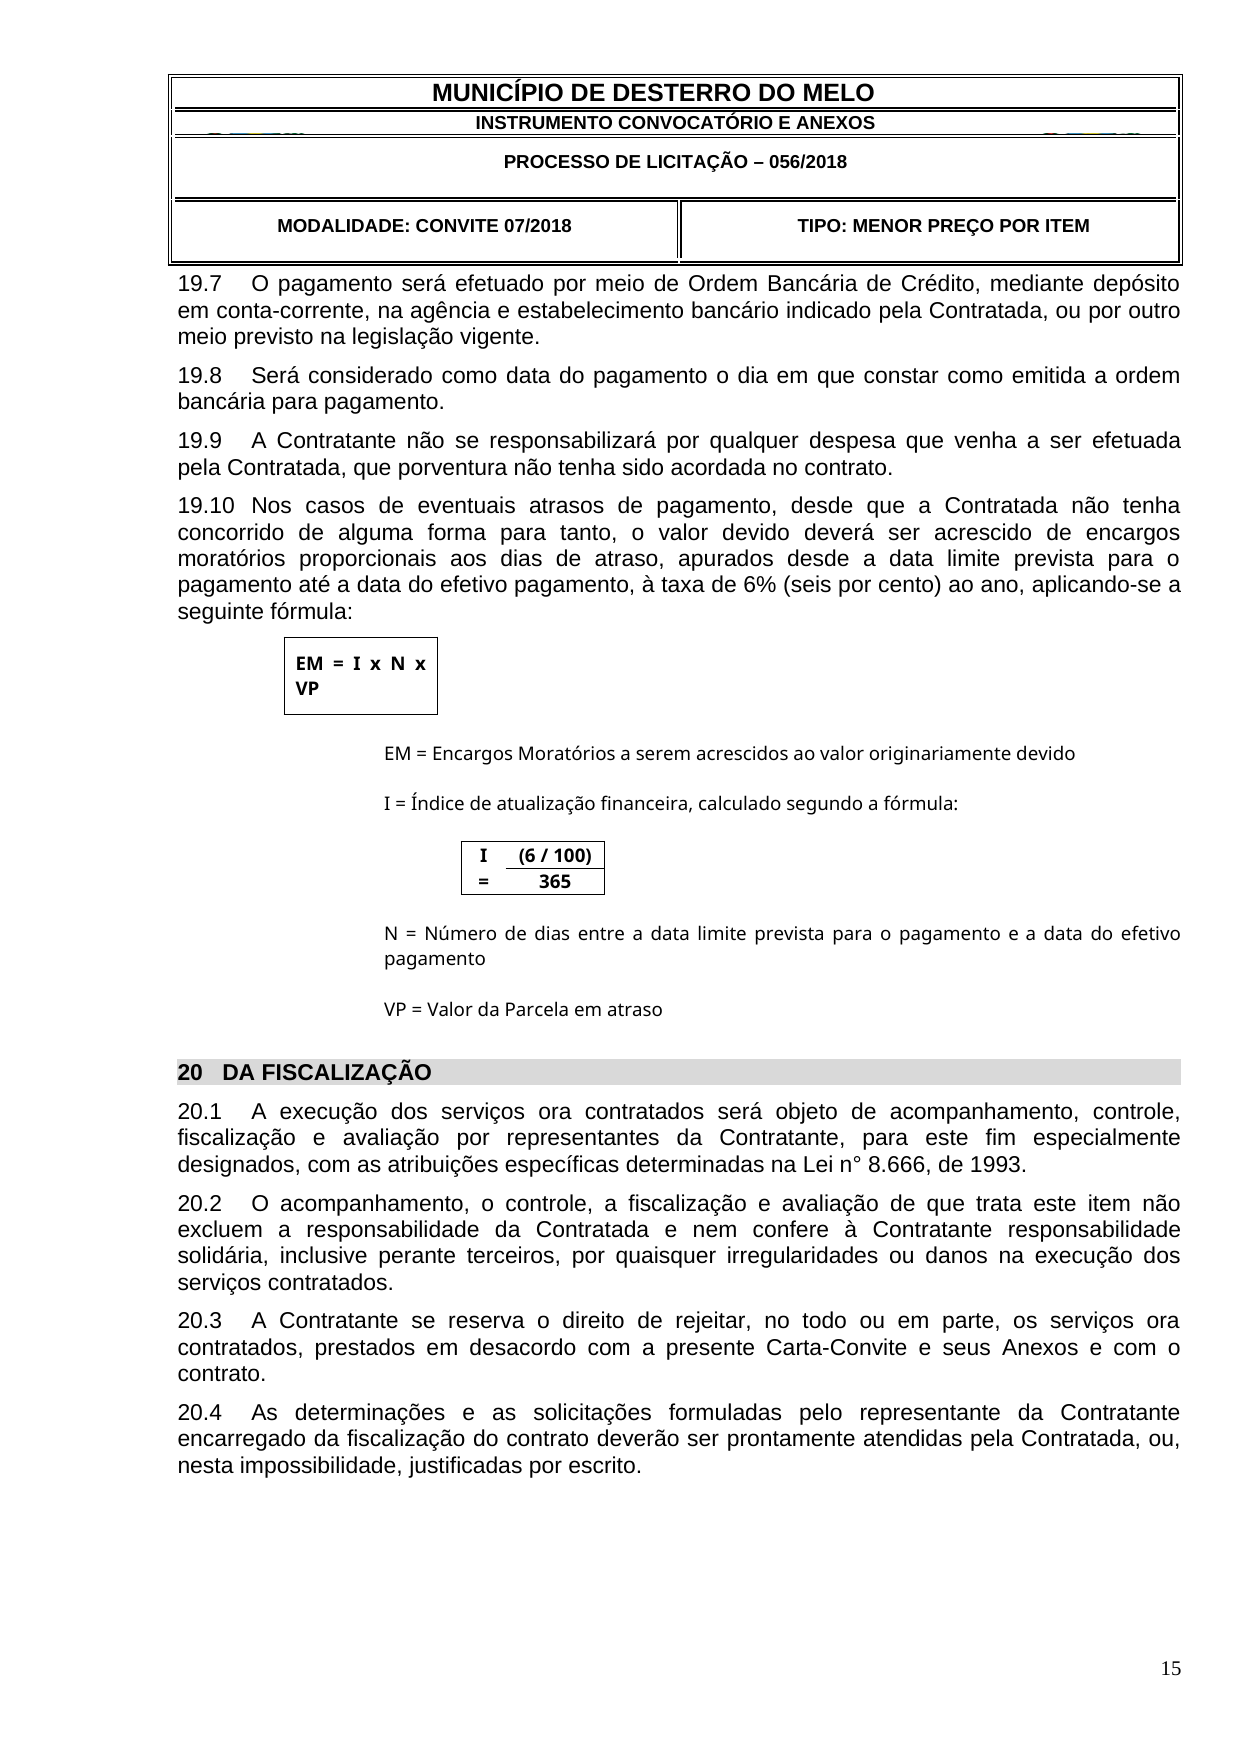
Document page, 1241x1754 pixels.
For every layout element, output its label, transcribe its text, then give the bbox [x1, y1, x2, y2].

text 20.4 As determinações e as solicitações formuladas pelo representante da Contratante encarregado da fiscalização do contrato deverão ser prontamente atendidas pela Contratada, ou, nesta impossibilidade, justificadas por escrito. [177, 1399, 1181, 1478]
table_header I = [462, 842, 506, 894]
text EM = Encargos Moratórios a serem acrescidos ao valor originariamente devido [384, 740, 1181, 765]
text 19.7 O pagamento será efetuado por meio de Ordem Bancária de Crédito, mediante depósito em conta-corrente, na agência e estabelecimento bancário indicado pela Contratada, ou por outro meio previsto na legislação vigente. [177, 270, 1181, 349]
text 19.10 Nos casos de eventuais atrasos de pagamento, desde que a Contratada não tenha concorrido de alguma forma para tanto, o valor devido deverá ser acrescido de encargos moratórios proporcionais aos dias de atraso, apurados desde a data limite prevista para o pagamento até a data do efetivo pagamento, à taxa de 6% (seis por cento) ao ano, aplicando-se a seguinte fórmula: [177, 492, 1181, 624]
text 20.1 A execução dos serviços ora contratados será objeto de acompanhamento, controle, fiscalização e avaliação por representantes da Contratante, para este fim especialmente designados, com as atribuições específicas determinadas na Lei n° 8.666, de 1993. [177, 1098, 1181, 1177]
text 20.3 A Contratante se reserva o direito de rejeitar, no todo ou em parte, os serviços ora contratados, prestados em desacordo com a presente Carta-Convite e seus Anexos e com o contrato. [177, 1307, 1181, 1386]
text 20.2 O acompanhamento, o controle, a fiscalização e avaliação de que trata este item não excluem a responsabilidade da Contratada e nem confere à Contratante responsabilidade solidária, inclusive perante terceiros, por quaisquer irregularidades ou danos na execução dos serviços contratados. [177, 1189, 1181, 1295]
text 19.8 Será considerado como data do pagamento o dia em que constar como emitida a ordem bancária para pagamento. [177, 362, 1181, 415]
table_header EM = I x N x VP [285, 638, 437, 714]
table_cell 365 [506, 869, 604, 894]
text 19.9 A Contratante não se responsabilizará por qualquer despesa que venha a ser efetuada pela Contratada, que porventura não tenha sido acordada no contrato. [177, 427, 1181, 480]
text VP = Valor da Parcela em atraso [384, 996, 1181, 1022]
text I = Índice de atualização financeira, calculado segundo a fórmula: [384, 790, 1181, 816]
text N = Número de dias entre a data limite prevista para o pagamento e a data do efetivo pagamento [384, 920, 1181, 971]
table_header (6 / 100) [506, 842, 604, 867]
subtitle DA FISCALIZAÇÃO [177, 1059, 1181, 1085]
